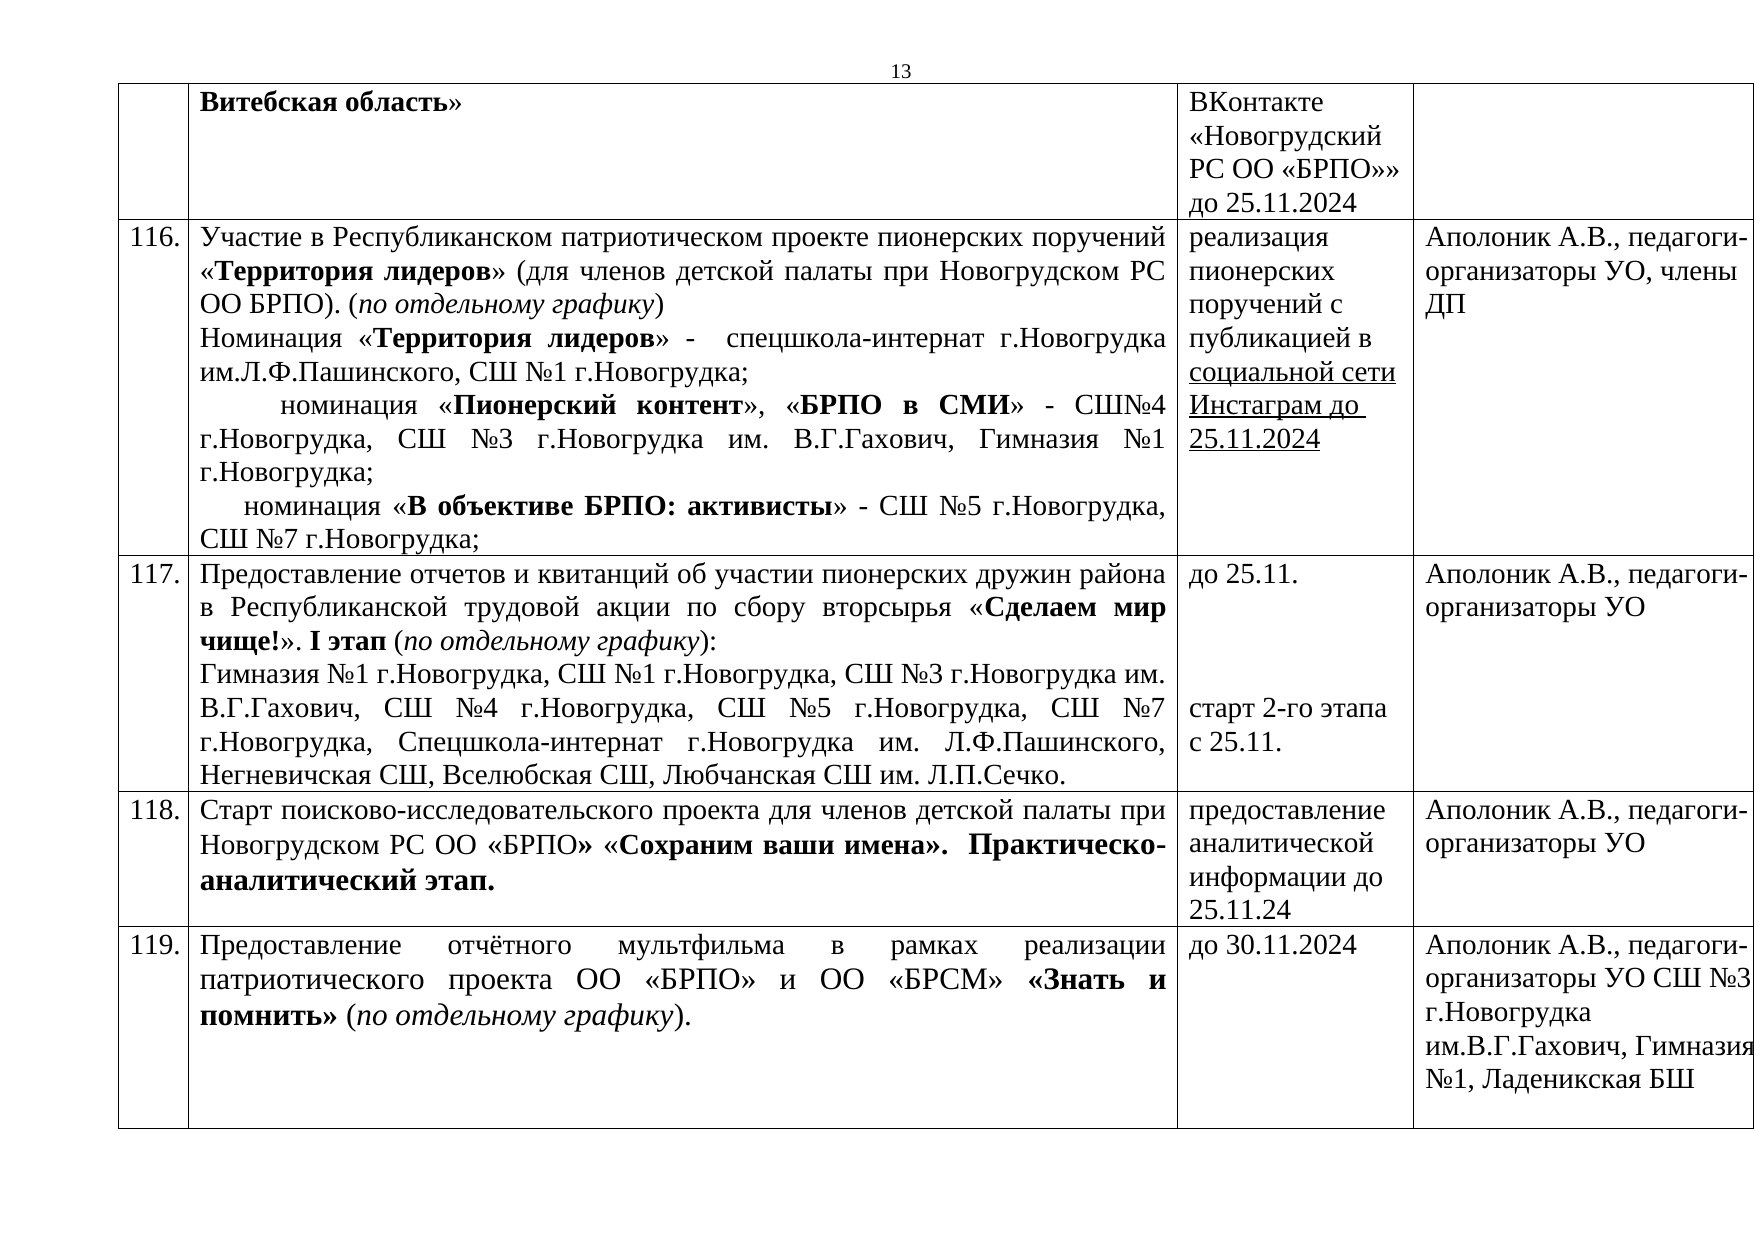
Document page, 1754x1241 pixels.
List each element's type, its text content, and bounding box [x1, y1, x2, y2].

table_cell [119, 220, 188, 555]
table_cell Предоставление отчётного мультфильма в рамках реализации патриотического проекта ОО «БРПО» и ОО «БРСМ» «Знать и помнить» (по отдельному графику). [189, 927, 1177, 1128]
table_cell реализация пионерских поручений с публикацией в социальной сети Инстаграм до 25.11.2024 [1178, 220, 1413, 555]
table_cell до 25.11. старт 2-го этапа с 25.11. [1178, 556, 1413, 791]
table_cell [119, 84, 188, 218]
table_cell Аполоник А.В., педагоги-организаторы УО [1414, 792, 1753, 926]
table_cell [1414, 84, 1753, 218]
table_cell предоставление аналитической информации до 25.11.24 [1178, 792, 1413, 926]
table_cell Предоставление отчетов и квитанций об участии пионерских дружин района в Республиканской трудовой акции по сбору вторсырья «Сделаем мир чище!». І этап (по отдельному графику): Гимназия №1 г.Новогрудка, СШ №1 г.Новогрудка, СШ №3 г.Новогрудка им. В.Г.Гахович, СШ №4 г.Новогрудка, СШ №5 г.Новогрудка, СШ №7 г.Новогрудка, Спецшкола-интернат г.Новогрудка им. Л.Ф.Пашинского, Негневичская СШ, Вселюбская СШ, Любчанская СШ им. Л.П.Сечко. [189, 556, 1177, 791]
table_cell до 30.11.2024 [1178, 927, 1413, 1128]
table_cell [119, 927, 188, 1128]
table_cell Аполоник А.В., педагоги-организаторы УО, члены ДП [1414, 220, 1753, 555]
table_cell Аполоник А.В., педагоги-организаторы УО СШ №3 г.Новогрудка им.В.Г.Гахович, Гимназия №1, Ладеникская БШ [1414, 927, 1753, 1128]
table_cell Старт поисково-исследовательского проекта для членов детской палаты при Новогрудском РС ОО «БРПО» «Сохраним ваши имена». Практическо-аналитический этап. [189, 792, 1177, 926]
table_cell [119, 556, 188, 791]
table_cell [119, 792, 188, 926]
table_cell Участие в Республиканском патриотическом проекте пионерских поручений «Территория лидеров» (для членов детской палаты при Новогрудском РС ОО БРПО). (по отдельному графику) Номинация «Территория лидеров» - спецшкола-интернат г.Новогрудка им.Л.Ф.Пашинского, СШ №1 г.Новогрудка; номинация «Пионерский контент», «БРПО в СМИ» - СШ№4 г.Новогрудка, СШ №3 г.Новогрудка им. В.Г.Гахович, Гимназия №1 г.Новогрудка; номинация «В объективе БРПО: активисты» - СШ №5 г.Новогрудка, СШ №7 г.Новогрудка; [189, 220, 1177, 555]
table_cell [189, 84, 1177, 218]
table_cell Аполоник А.В., педагоги-организаторы УО [1414, 556, 1753, 791]
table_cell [1178, 84, 1413, 218]
